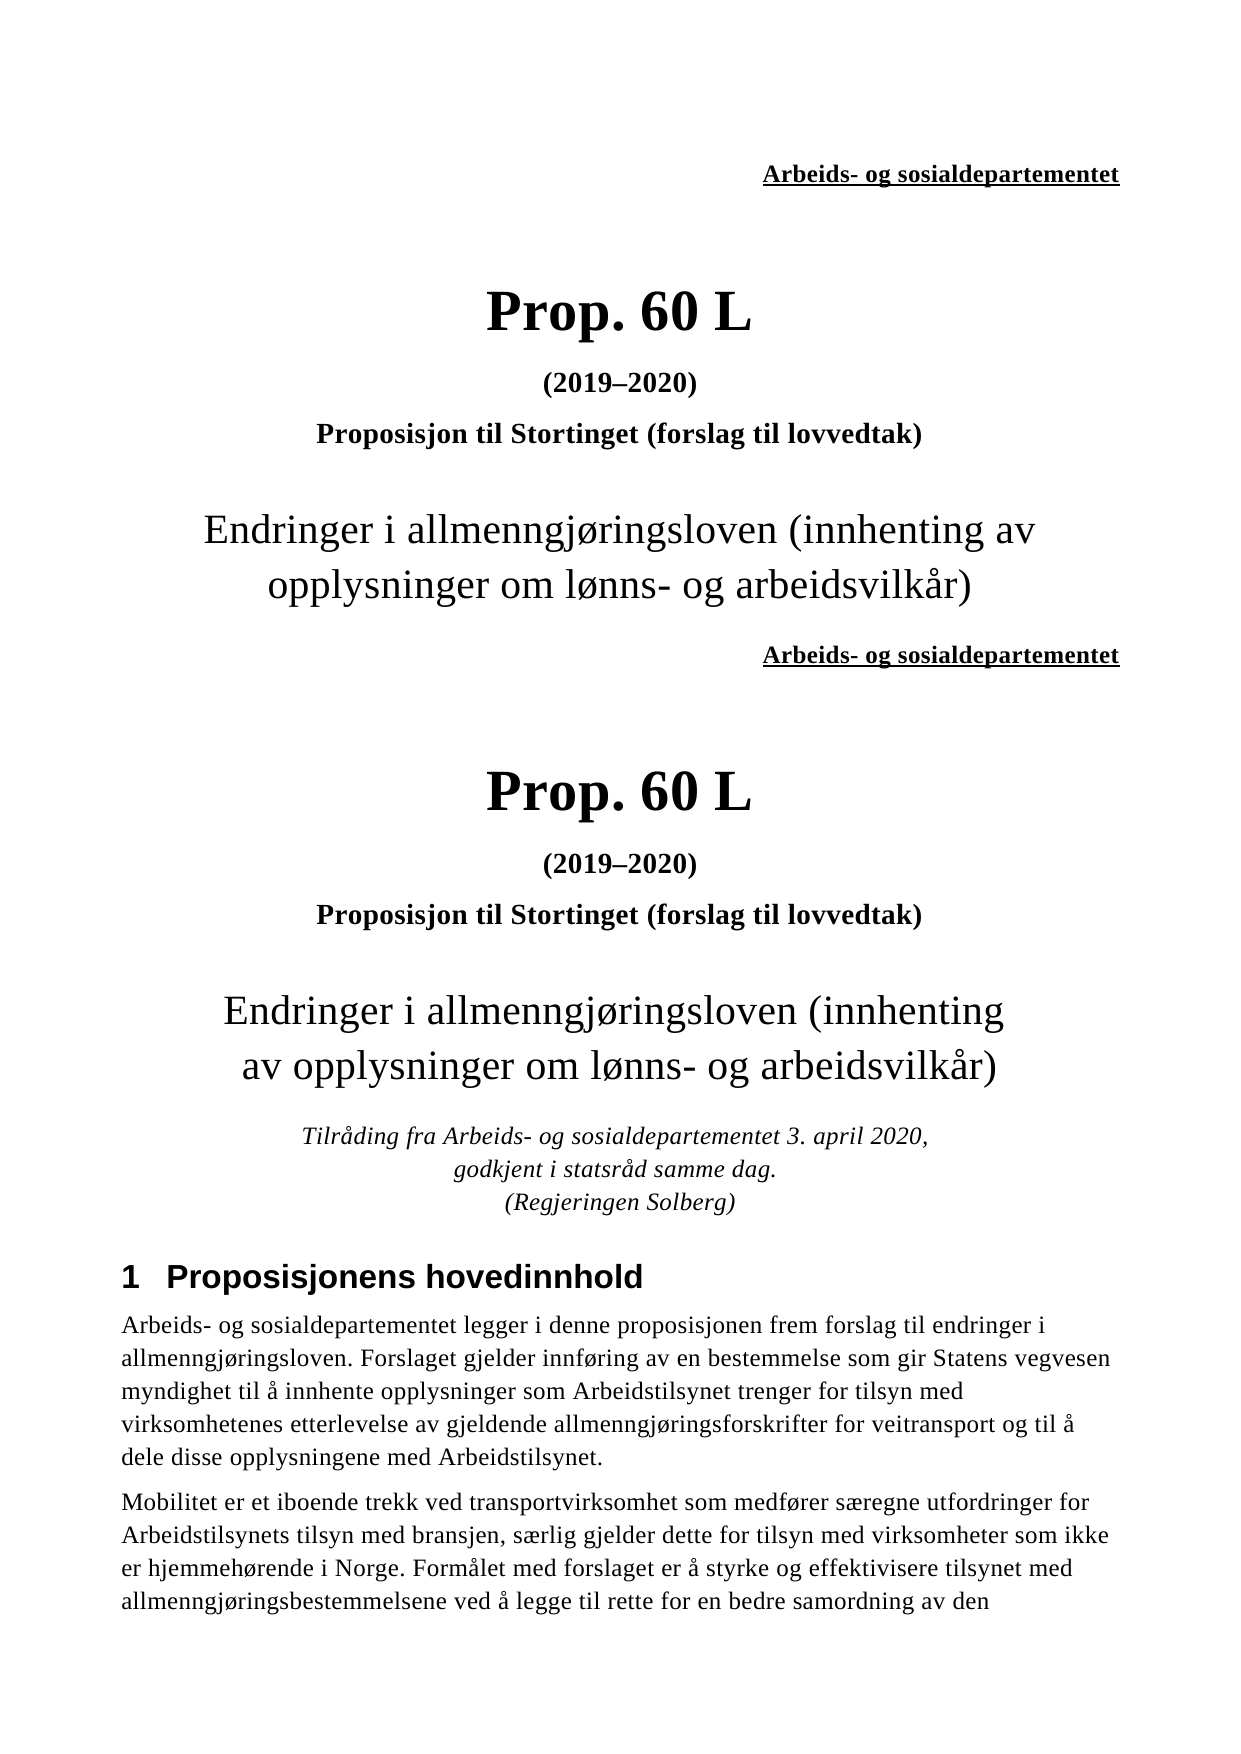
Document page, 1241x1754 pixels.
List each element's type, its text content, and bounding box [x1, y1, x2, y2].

text Proposisjon til Stortinget (forslag til lovvedtak) [121, 897, 1119, 931]
text Tilråding fra Arbeids- og sosialdepartementet 3. april 2020, godkjent i statsråd samme dag. (Regjeringen Solberg) [121, 1121, 1119, 1216]
text Arbeids- og sosialdepartementet [121, 159, 1119, 188]
text Prop. 60 L [121, 276, 1119, 343]
text Prop. 60 L [121, 756, 1119, 823]
text Arbeids- og sosialdepartementet legger i denne proposisjonen frem forslag til endringer i allmenngjøringsloven. Forslaget gjelder innføring av en bestemmelse som gir Statens vegvesen myndighet til å innhente opplysninger som Arbeidstilsynet trenger for tilsyn med virksomhetenes etterlevelse av gjeldende allmenngjøringsforskrifter for veitransport og til å dele disse opplysningene med Arbeidstilsynet. [121, 1310, 1119, 1471]
text (2019–2020) [121, 846, 1119, 879]
text Arbeids- og sosialdepartementet [121, 640, 1119, 669]
subtitle Proposisjonens hovedinnhold [121, 1257, 1119, 1296]
text Endringer i allmenngjøringsloven (innhenting av opplysninger om lønns- og arbeidsvilkår) [121, 986, 1119, 1088]
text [121, 1487, 1119, 1615]
text Endringer i allmenngjøringsloven (innhenting av opplysninger om lønns- og arbeidsvilkår) [121, 505, 1119, 608]
text Proposisjon til Stortinget (forslag til lovvedtak) [121, 416, 1119, 450]
text (2019–2020) [121, 365, 1119, 399]
